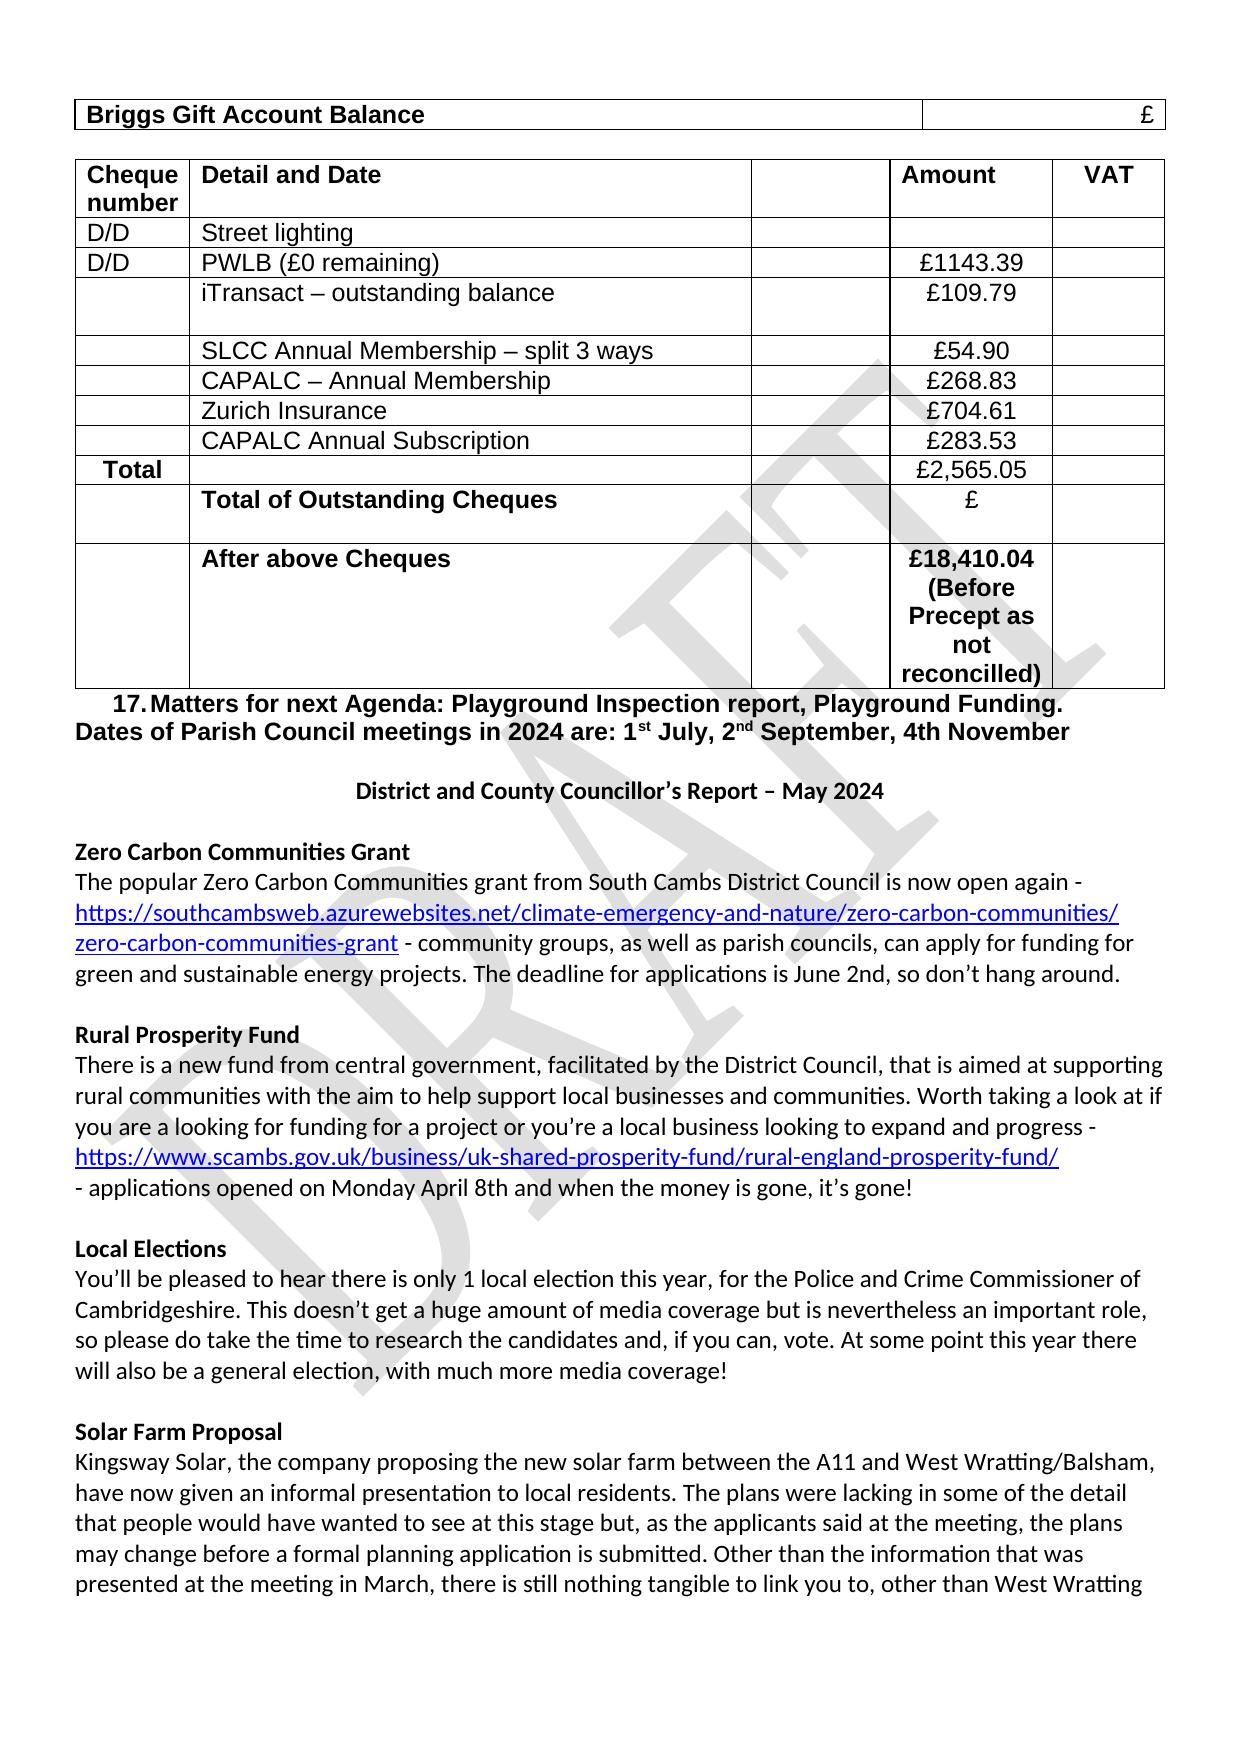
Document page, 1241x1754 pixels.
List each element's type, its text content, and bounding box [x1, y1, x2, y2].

text Local Elections [75, 1233, 1165, 1263]
table_cell D/D [76, 248, 189, 277]
text District and County Councillor’s Report – May 2024 [75, 775, 1165, 805]
table_cell £ [891, 485, 1052, 543]
table_cell £54.90 [891, 336, 1052, 365]
table_cell Zurich Insurance [190, 396, 751, 425]
table_cell [76, 366, 189, 395]
table_cell [1053, 336, 1164, 365]
table_cell £ [923, 100, 1165, 129]
table_cell [1053, 456, 1164, 484]
table_cell iTransact – outstanding balance [190, 278, 751, 335]
table_cell [752, 278, 889, 335]
table_cell [1053, 396, 1164, 425]
table_cell [1053, 278, 1164, 335]
table_cell [76, 485, 189, 543]
table_cell [76, 544, 189, 688]
text Dates of Parish Council meetings in 2024 are: 1st July, 2nd September, 4th November [75, 717, 1165, 746]
table_cell £283.53 [891, 426, 1052, 454]
table_cell Total [76, 456, 189, 484]
table_header Cheque number [76, 160, 189, 217]
table_cell CAPALC Annual Subscription [190, 426, 751, 454]
table_cell [76, 426, 189, 454]
table_cell [752, 248, 889, 277]
text You’ll be pleased to hear there is only 1 local election this year, for the Police and Crime Commissioner of Cambridgeshire. This doesn’t get a huge amount of media coverage but is nevertheless an important role, so please do take the time to research the candidates and, if you can, vote. At some point this year there will also be a general election, with much more media coverage! [75, 1263, 1165, 1385]
table_cell [752, 396, 889, 425]
table_cell £109.79 [891, 278, 1052, 335]
table_cell Briggs Gift Account Balance [76, 100, 922, 129]
table_cell [752, 366, 889, 395]
table_cell [76, 396, 189, 425]
table_cell [752, 336, 889, 365]
table_cell D/D [76, 218, 189, 247]
table_cell £268.83 [891, 366, 1052, 395]
table_cell PWLB (£0 remaining) [190, 248, 751, 277]
table_cell £1143.39 [891, 248, 1052, 277]
table_cell [1053, 218, 1164, 247]
table_cell [1053, 426, 1164, 454]
table_cell [1053, 248, 1164, 277]
text Rural Prosperity Fund [75, 1019, 1165, 1049]
table_header Amount [891, 160, 1052, 217]
table_cell [752, 218, 889, 247]
text - applications opened on Monday April 8th and when the money is gone, it’s gone! [75, 1172, 1165, 1202]
table_cell [1053, 366, 1164, 395]
table_cell After above Cheques [190, 544, 751, 688]
table_cell SLCC Annual Membership – split 3 ways [190, 336, 751, 365]
text There is a new fund from central government, facilitated by the District Council, that is aimed at supporting rural communities with the aim to help support local businesses and communities. Worth taking a look at if you are a looking for funding for a project or you’re a local business looking to expand and progress - https://www.scambs.gov.uk/business/uk-shared-prosperity-fund/rural-england-prosperity-fund/ [75, 1049, 1165, 1172]
text The popular Zero Carbon Communities grant from South Cambs District Council is now open again - https://southcambsweb.azurewebsites.net/climate-emergency-and-nature/zero-carbon-communities/zero-carbon-communities-grant - community groups, as well as parish councils, can apply for funding for green and sustainable energy projects. The deadline for applications is June 2nd, so don’t hang around. [75, 866, 1165, 988]
table_cell [190, 456, 751, 484]
table_cell [891, 218, 1052, 247]
table_cell £2,565.05 [891, 456, 1052, 484]
text Solar Farm Proposal [75, 1416, 1165, 1446]
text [75, 1446, 1165, 1599]
table_cell [1053, 544, 1164, 688]
table_cell £18,410.04 (Before Precept as not reconcilled) [891, 544, 1052, 688]
text Zero Carbon Communities Grant [75, 836, 1165, 866]
table_cell [1053, 485, 1164, 543]
table_cell [752, 485, 889, 543]
table_cell [76, 336, 189, 365]
table_header Detail and Date [190, 160, 751, 217]
table_cell Street lighting [190, 218, 751, 247]
table_cell Total of Outstanding Cheques [190, 485, 751, 543]
table_cell [752, 544, 889, 688]
table_header [752, 160, 889, 217]
table_header VAT [1053, 160, 1164, 217]
table_cell [76, 278, 189, 335]
table_cell £704.61 [891, 396, 1052, 425]
table_cell CAPALC – Annual Membership [190, 366, 751, 395]
table_cell [752, 456, 889, 484]
list Matters for next Agenda: Playground Inspection report, Playground Funding. [112, 689, 1165, 717]
table_cell [752, 426, 889, 454]
